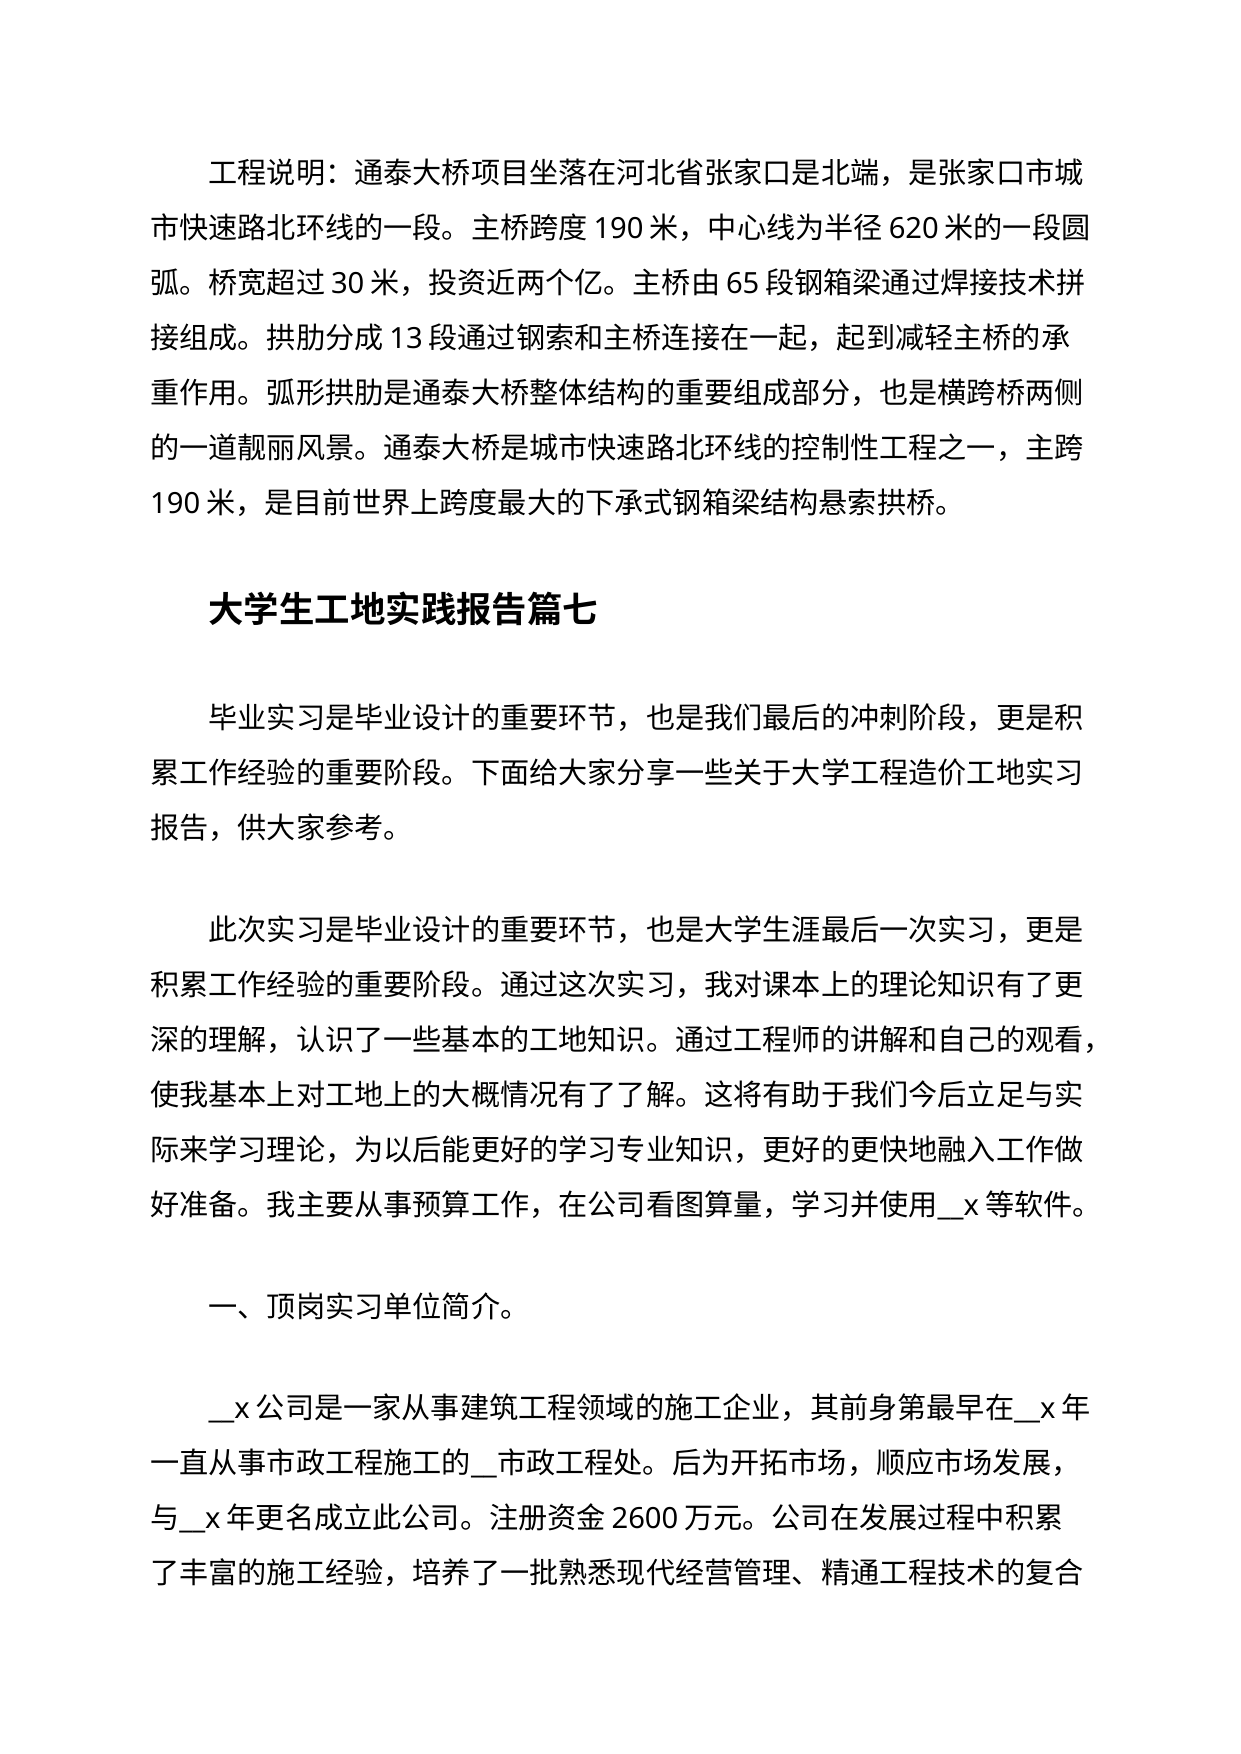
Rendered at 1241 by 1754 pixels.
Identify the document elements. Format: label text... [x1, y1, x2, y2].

text 大学生工地实践报告篇七 [150, 582, 1090, 633]
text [150, 1385, 1090, 1592]
text 毕业实习是毕业设计的重要环节，也是我们最后的冲刺阶段，更是积累工作经验的重要阶段。下面给大家分享一些关于大学工程造价工地实习报告，供大家参考。 [150, 695, 1090, 847]
text 此次实习是毕业设计的重要环节，也是大学生涯最后一次实习，更是积累工作经验的重要阶段。通过这次实习，我对课本上的理论知识有了更深的理解，认识了一些基本的工地知识。通过工程师的讲解和自己的观看，使我基本上对工地上的大概情况有了了解。这将有助于我们今后立足与实际来学习理论，为以后能更好的学习专业知识，更好的更快地融入工作做好准备。我主要从事预算工作，在公司看图算量，学习并使用__x等软件。 [150, 907, 1090, 1223]
text 工程说明：通泰大桥项目坐落在河北省张家口是北端，是张家口市城市快速路北环线的一段。主桥跨度190米，中心线为半径620米的一段圆弧。桥宽超过30米，投资近两个亿。主桥由65段钢箱梁通过焊接技术拼接组成。拱肋分成13段通过钢索和主桥连接在一起，起到减轻主桥的承重作用。弧形拱肋是通泰大桥整体结构的重要组成部分，也是横跨桥两侧的一道靓丽风景。通泰大桥是城市快速路北环线的控制性工程之一，主跨190米，是目前世界上跨度最大的下承式钢箱梁结构悬索拱桥。 [150, 150, 1090, 522]
text 一、顶岗实习单位简介。 [150, 1283, 1090, 1325]
